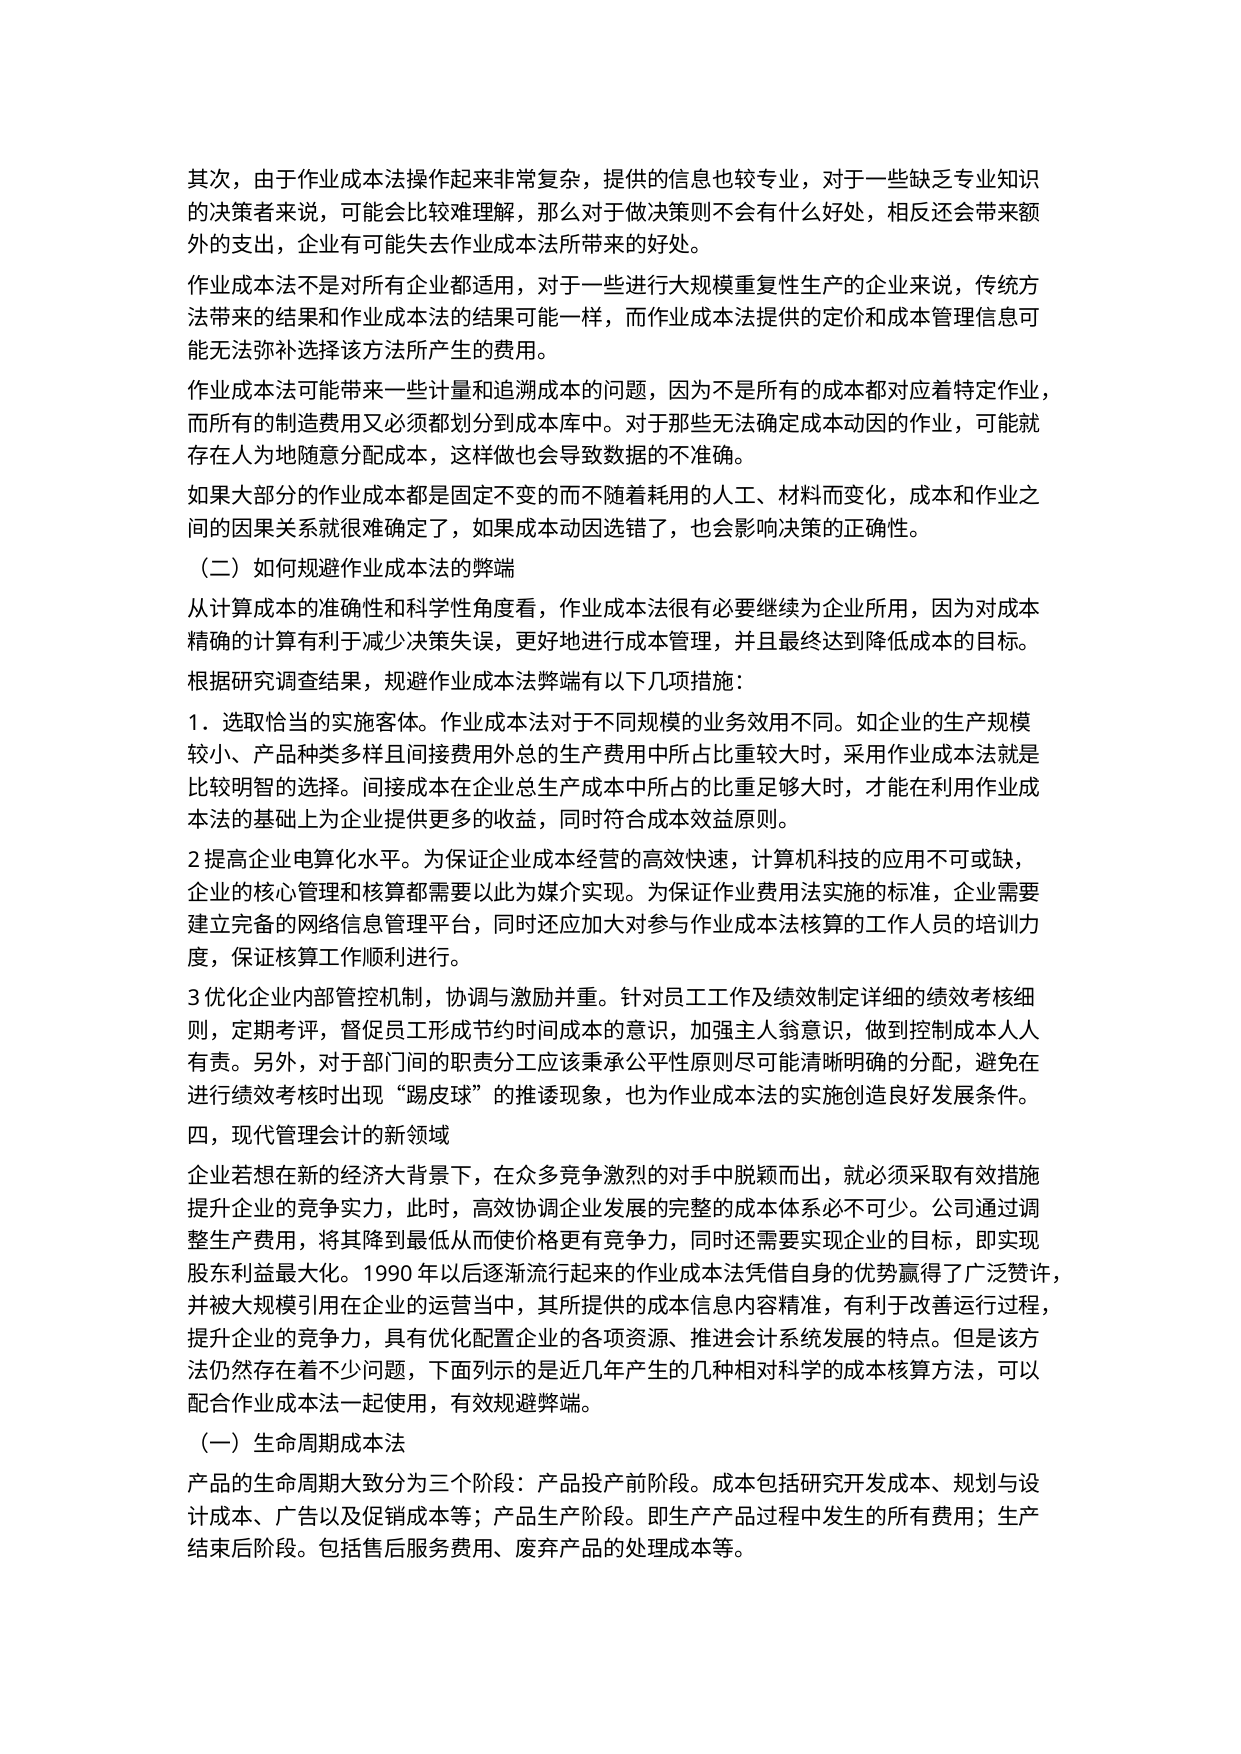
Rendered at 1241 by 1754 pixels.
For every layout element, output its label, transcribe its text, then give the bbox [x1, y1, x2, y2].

text （二）如何规避作业成本法的弊端 [187, 551, 1053, 583]
text （一）生命周期成本法 [187, 1426, 1053, 1458]
text 2提高企业电算化水平。为保证企业成本经营的高效快速，计算机科技的应用不可或缺，企业的核心管理和核算都需要以此为媒介实现。为保证作业费用法实施的标准，企业需要建立完备的网络信息管理平台，同时还应加大对参与作业成本法核算的工作人员的培训力度，保证核算工作顺利进行。 [187, 842, 1053, 972]
text 根据研究调查结果，规避作业成本法弊端有以下几项措施： [187, 664, 1053, 696]
text 作业成本法不是对所有企业都适用，对于一些进行大规模重复性生产的企业来说，传统方法带来的结果和作业成本法的结果可能一样，而作业成本法提供的定价和成本管理信息可能无法弥补选择该方法所产生的费用。 [187, 267, 1053, 365]
text 其次，由于作业成本法操作起来非常复杂，提供的信息也较专业，对于一些缺乏专业知识的决策者来说，可能会比较难理解，那么对于做决策则不会有什么好处，相反还会带来额外的支出，企业有可能失去作业成本法所带来的好处。 [187, 162, 1053, 259]
text 四，现代管理会计的新领域 [187, 1118, 1053, 1150]
text 3优化企业内部管控机制，协调与激励并重。针对员工工作及绩效制定详细的绩效考核细则，定期考评，督促员工形成节约时间成本的意识，加强主人翁意识，做到控制成本人人有责。另外，对于部门间的职责分工应该秉承公平性原则尽可能清晰明确的分配，避免在进行绩效考核时出现“踢皮球”的推诿现象，也为作业成本法的实施创造良好发展条件。 [187, 980, 1053, 1110]
text 作业成本法可能带来一些计量和追溯成本的问题，因为不是所有的成本都对应着特定作业，而所有的制造费用又必须都划分到成本库中。对于那些无法确定成本动因的作业，可能就存在人为地随意分配成本，这样做也会导致数据的不准确。 [187, 373, 1053, 470]
text 1．选取恰当的实施客体。作业成本法对于不同规模的业务效用不同。如企业的生产规模较小、产品种类多样且间接费用外总的生产费用中所占比重较大时，采用作业成本法就是比较明智的选择。间接成本在企业总生产成本中所占的比重足够大时，才能在利用作业成本法的基础上为企业提供更多的收益，同时符合成本效益原则。 [187, 704, 1053, 834]
text 产品的生命周期大致分为三个阶段：产品投产前阶段。成本包括研究开发成本、规划与设计成本、广告以及促销成本等；产品生产阶段。即生产产品过程中发生的所有费用；生产结束后阶段。包括售后服务费用、废弃产品的处理成本等。 [187, 1466, 1053, 1563]
text 企业若想在新的经济大背景下，在众多竞争激烈的对手中脱颖而出，就必须采取有效措施提升企业的竞争实力，此时，高效协调企业发展的完整的成本体系必不可少。公司通过调整生产费用，将其降到最低从而使价格更有竞争力，同时还需要实现企业的目标，即实现股东利益最大化。1990年以后逐渐流行起来的作业成本法凭借自身的优势赢得了广泛赞许，并被大规模引用在企业的运营当中，其所提供的成本信息内容精准，有利于改善运行过程，提升企业的竞争力，具有优化配置企业的各项资源、推进会计系统发展的特点。但是该方法仍然存在着不少问题，下面列示的是近几年产生的几种相对科学的成本核算方法，可以配合作业成本法一起使用，有效规避弊端。 [187, 1158, 1053, 1418]
text 从计算成本的准确性和科学性角度看，作业成本法很有必要继续为企业所用，因为对成本精确的计算有利于减少决策失误，更好地进行成本管理，并且最终达到降低成本的目标。 [187, 591, 1053, 656]
text 如果大部分的作业成本都是固定不变的而不随着耗用的人工、材料而变化，成本和作业之间的因果关系就很难确定了，如果成本动因选错了，也会影响决策的正确性。 [187, 478, 1053, 543]
